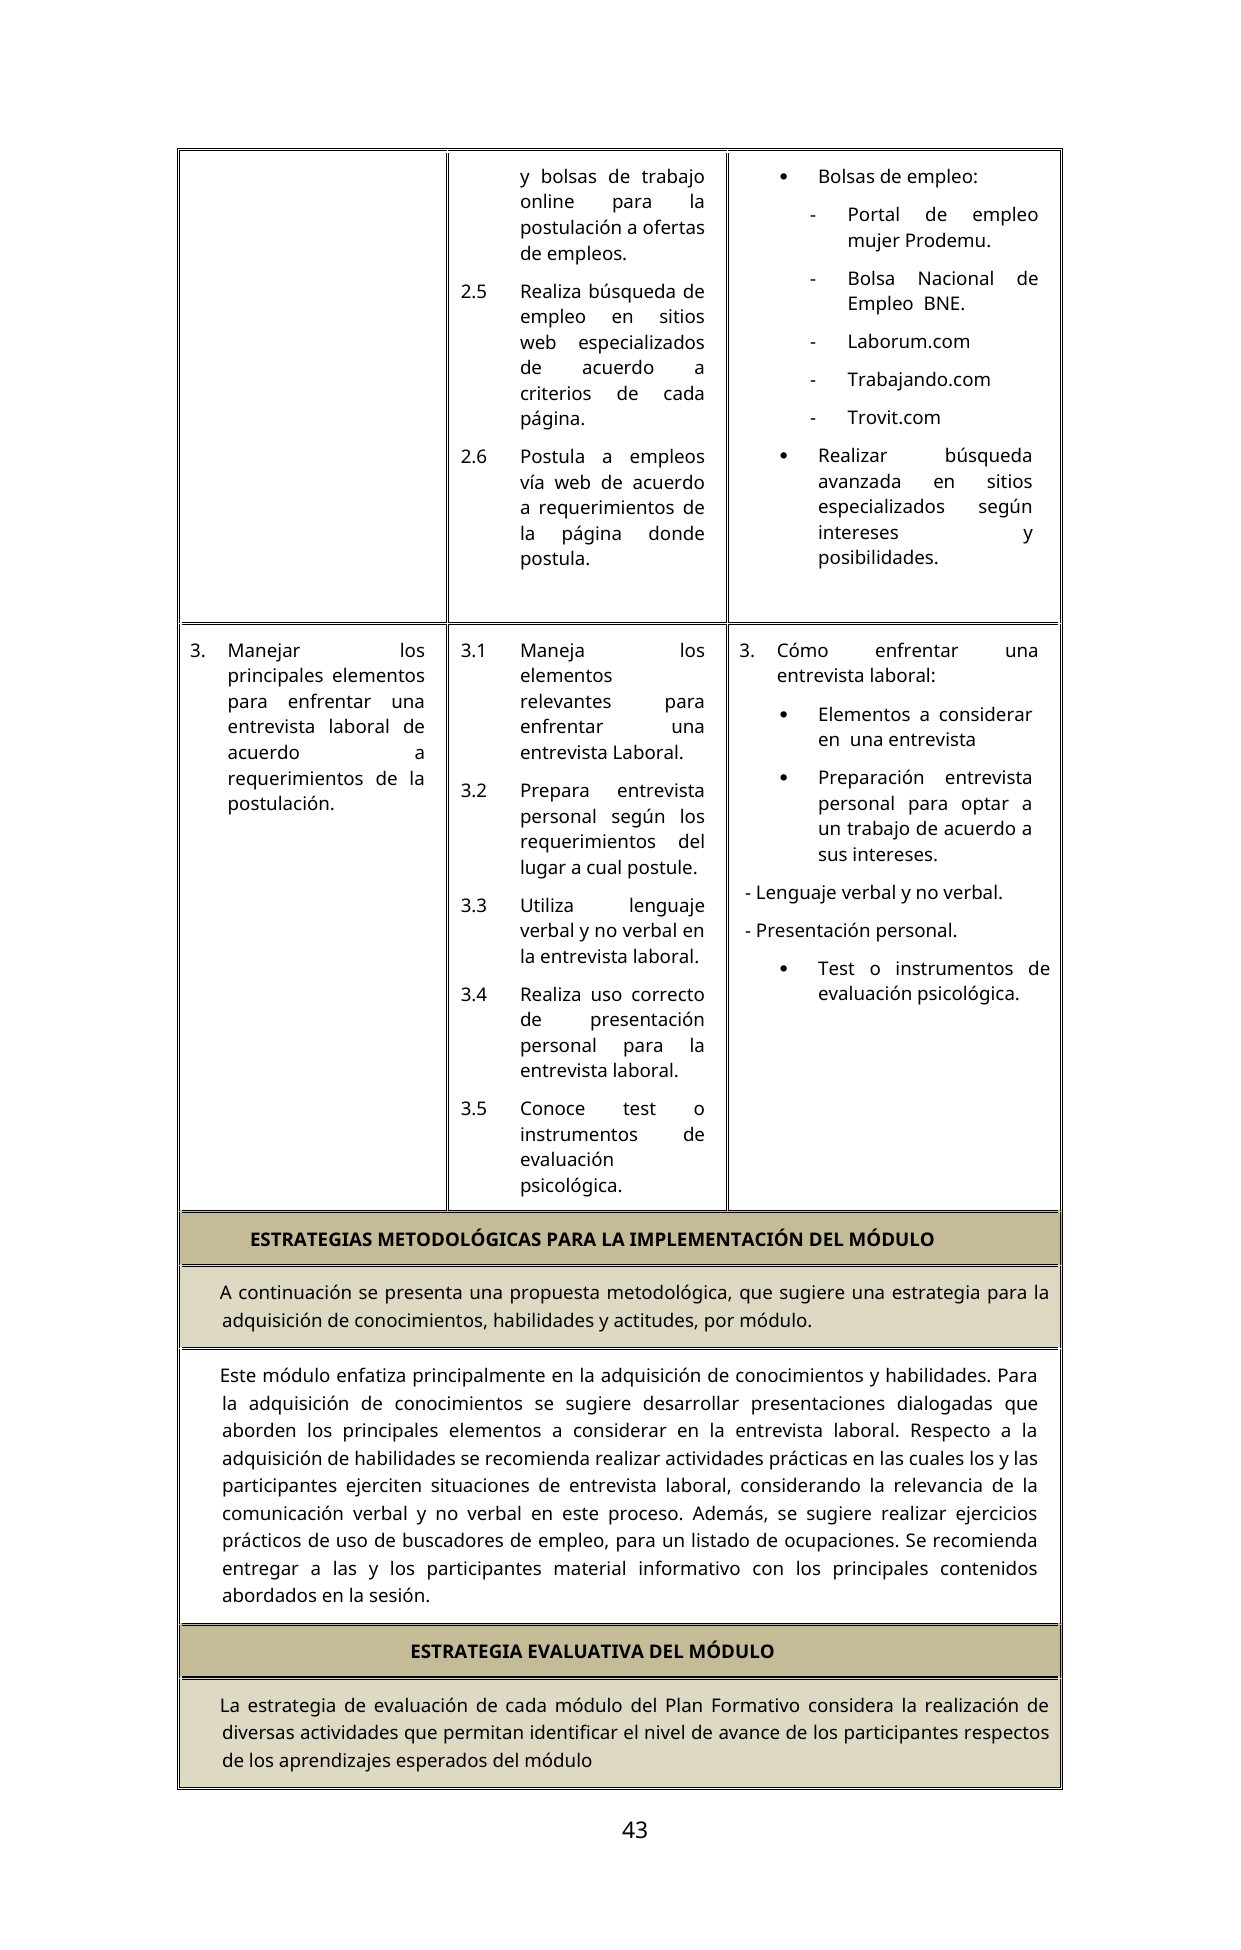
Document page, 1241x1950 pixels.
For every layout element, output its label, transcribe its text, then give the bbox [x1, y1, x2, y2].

table_cell Maneja los elementos relevantes para enfrentar una entrevista Laboral. Prepara entrevista personal según los requerimientos del lugar a cual postule. Utiliza lenguaje verbal y no verbal en la entrevista laboral. Realiza uso correcto de presentación personal para la entrevista laboral. Conoce test o instrumentos de evaluación psicológica. [449, 625, 726, 1210]
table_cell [728, 151, 1060, 622]
table_cell Manejar los principales elementos para enfrentar una entrevista laboral de acuerdo a requerimientos de la postulación. [180, 622, 446, 1210]
table_cell A continuación se presenta una propuesta metodológica, que sugiere una estrategia para la adquisición de conocimientos, habilidades y actitudes, por módulo. [179, 1264, 1062, 1347]
table_cell Este módulo enfatiza principalmente en la adquisición de conocimientos y habilidades. Para la adquisición de conocimientos se sugiere desarrollar presentaciones dialogadas que aborden los principales elementos a considerar en la entrevista laboral. Respecto a la adquisición de habilidades se recomienda realizar actividades prácticas en las cuales los y las participantes ejerciten situaciones de entrevista laboral, considerando la relevancia de la comunicación verbal y no verbal en este proceso. Además, se sugiere realizar ejercicios prácticos de uso de buscadores de empleo, para un listado de ocupaciones. Se recomienda entregar a las y los participantes material informativo con los principales contenidos abordados en la sesión. [179, 1347, 1062, 1623]
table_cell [180, 149, 448, 622]
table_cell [448, 149, 728, 622]
table_cell ESTRATEGIAS METODOLÓGICAS PARA LA IMPLEMENTACIÓN DEL MÓDULO [179, 1210, 1062, 1264]
table_cell ESTRATEGIA EVALUATIVA DEL MÓDULO [179, 1623, 1062, 1676]
table_cell La estrategia de evaluación de cada módulo del Plan Formativo considera la realización de diversas actividades que permitan identificar el nivel de avance de los participantes respectos de los aprendizajes esperados del módulo [180, 1676, 1060, 1787]
table_cell Cómo enfrentar una entrevista laboral: Elementos a considerar en una entrevista Preparación entrevista personal para optar a un trabajo de acuerdo a sus intereses. - Lenguaje verbal y no verbal. - Presentación personal. Test o instrumentos de evaluación psicológica. [729, 622, 1060, 1210]
